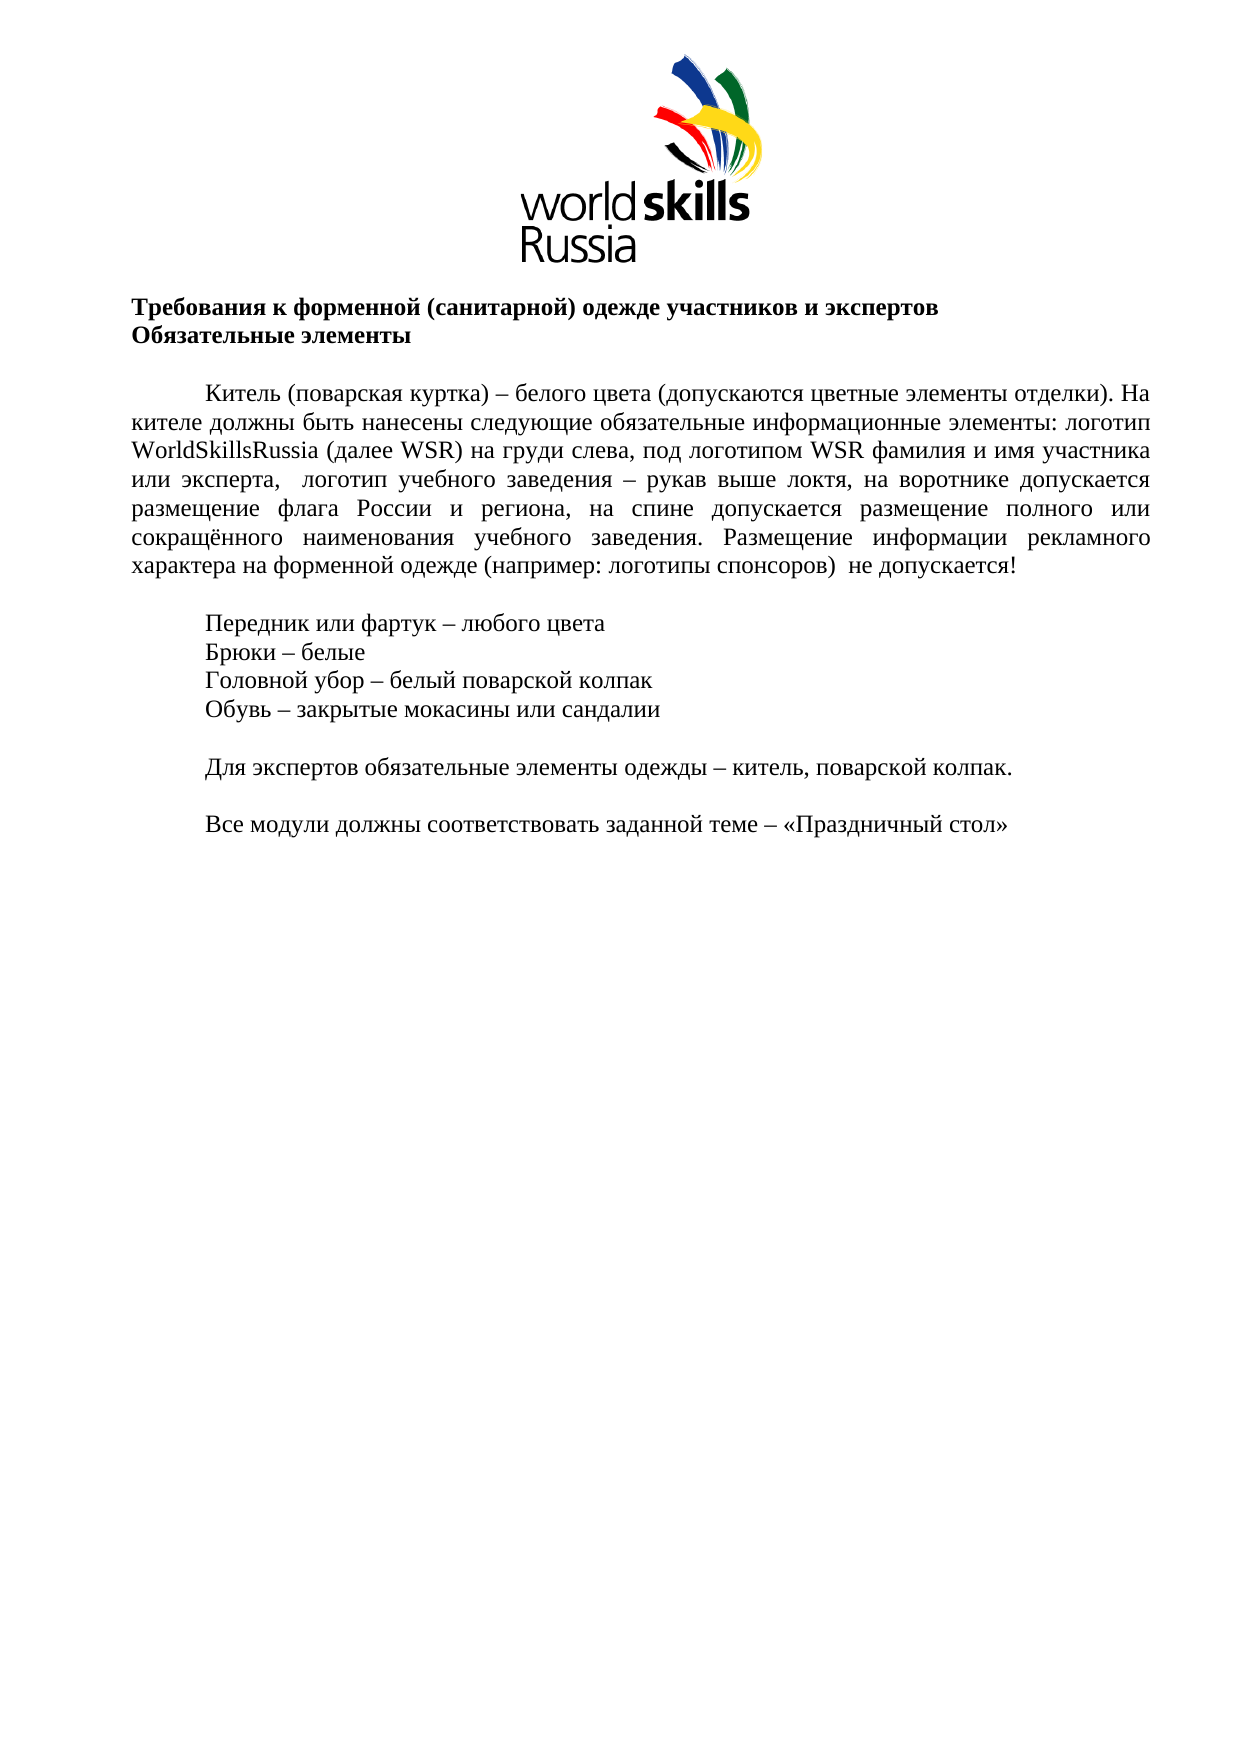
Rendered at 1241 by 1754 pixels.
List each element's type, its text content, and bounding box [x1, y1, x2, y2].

picture [520, 54, 763, 263]
title Брюки – белые [131, 637, 1152, 665]
title Все модули должны соответствовать заданной теме – «Праздничный стол» [131, 809, 1152, 838]
title Передник или фартук – любого цвета [131, 608, 1152, 637]
title Головной убор – белый поварской колпак [131, 665, 1152, 694]
title Обязательные элементы [131, 320, 1152, 349]
title Требования к форменной (санитарной) одежде участников и экспертов [131, 292, 1152, 320]
title Китель (поварская куртка) – белого цвета (допускаются цветные элементы отделки). На кителе должны быть нанесены следующие обязательные информационные элементы: логотип WorldSkillsRussia (далее WSR) на груди слева, под логотипом WSR фамилия и имя участника или эксперта, логотип учебного заведения – рукав выше локтя, на воротнике допускается размещение флага России и региона, на спине допускается размещение полного или сокращённого наименования учебного заведения. Размещение информации рекламного характера на форменной одежде (например: логотипы спонсоров) не допускается! [131, 378, 1152, 579]
title Обувь – закрытые мокасины или сандалии [131, 694, 1152, 723]
title Для экспертов обязательные элементы одежды – китель, поварской колпак. [131, 752, 1152, 780]
